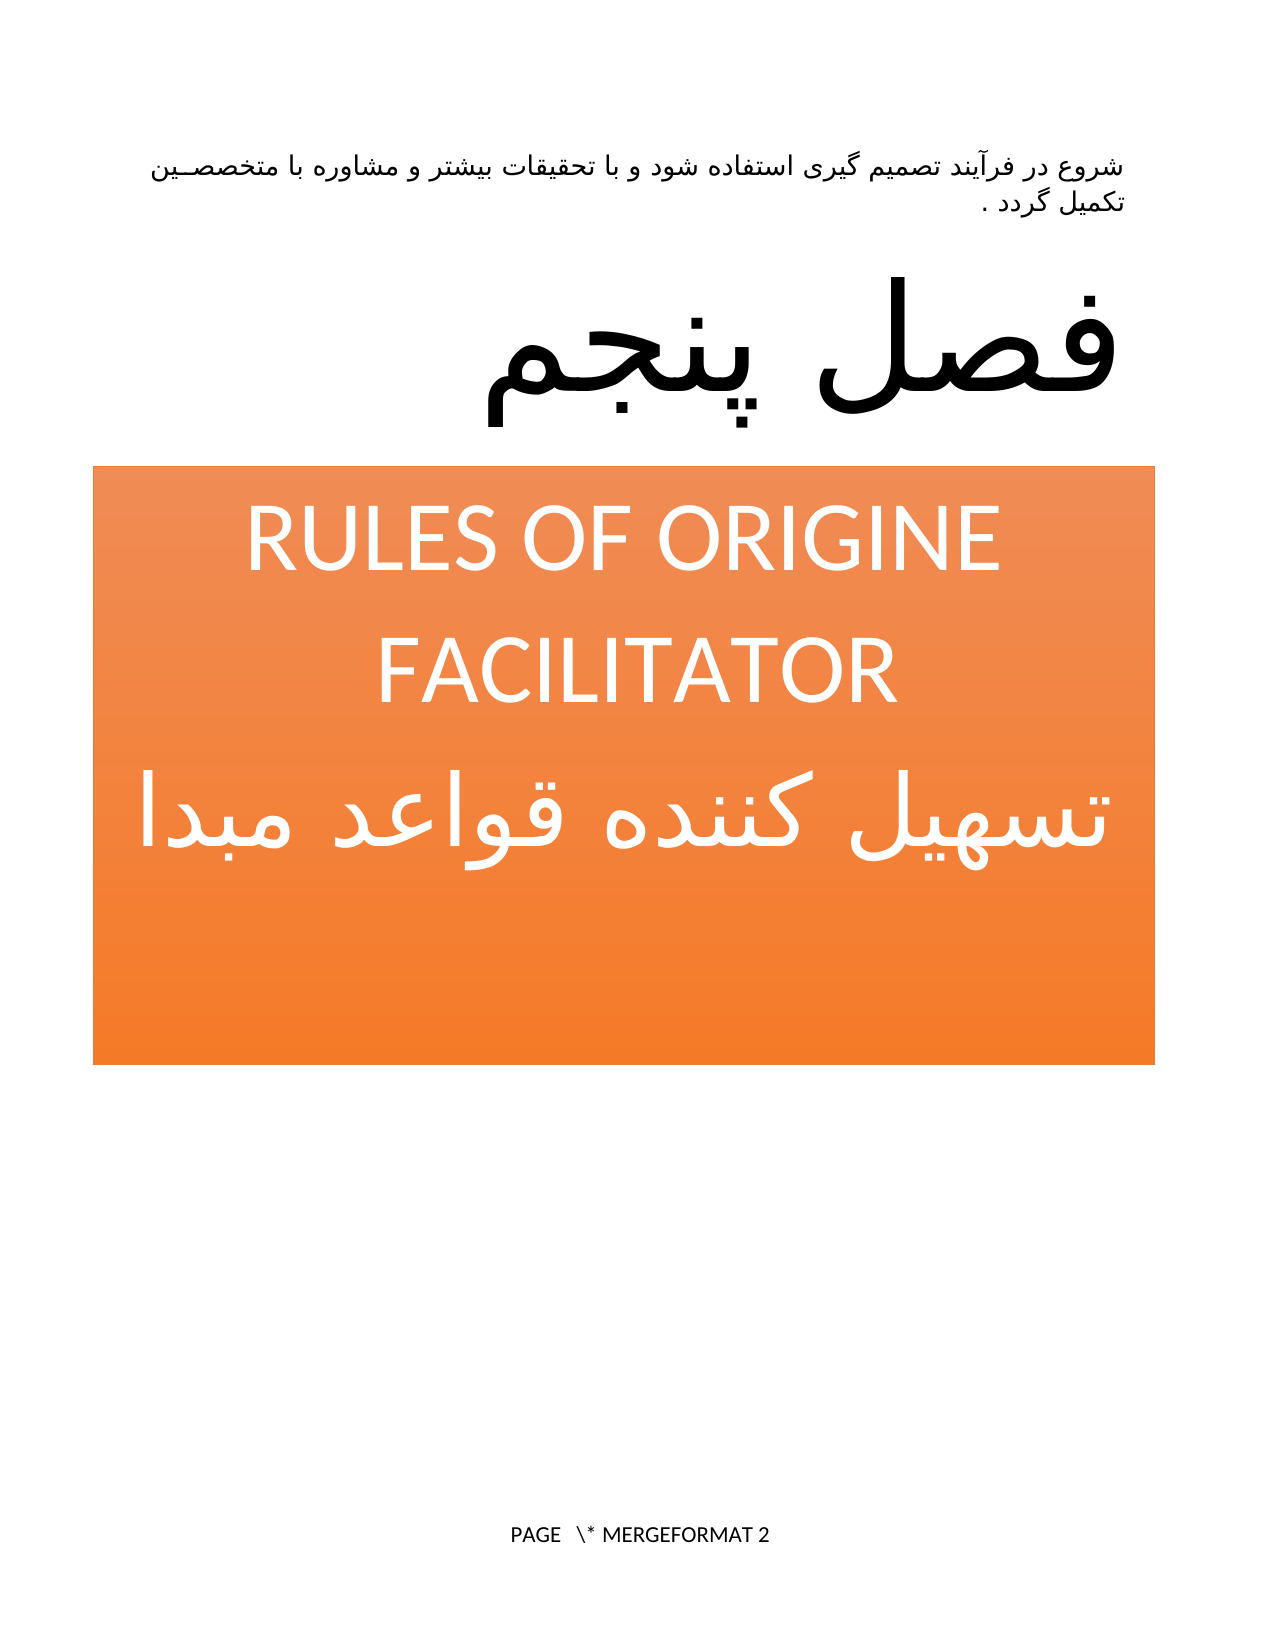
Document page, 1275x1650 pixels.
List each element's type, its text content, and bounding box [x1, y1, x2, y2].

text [150, 150, 1125, 218]
text فصل پنجم [150, 252, 1125, 426]
